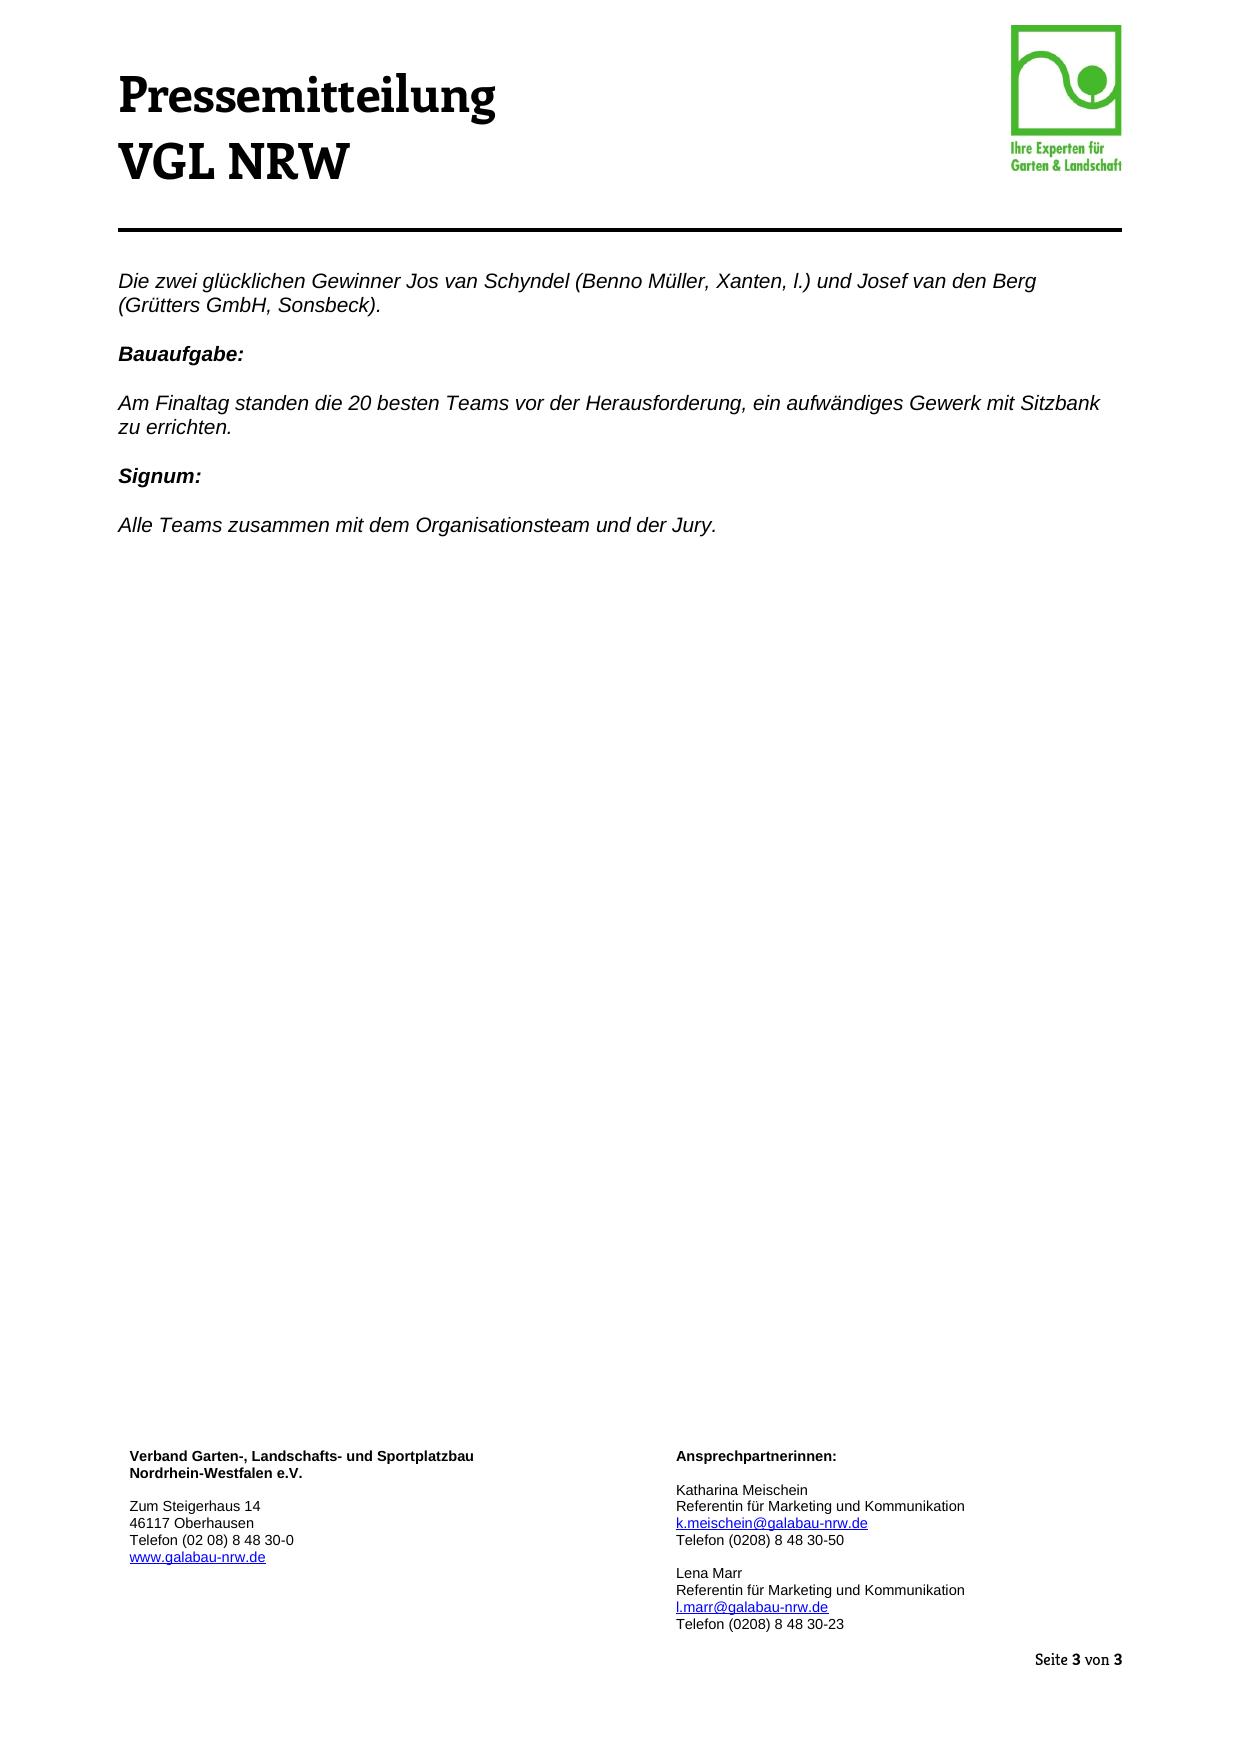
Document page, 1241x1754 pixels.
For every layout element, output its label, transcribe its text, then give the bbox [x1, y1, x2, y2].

text Am Finaltag standen die 20 besten Teams vor der Herausforderung, ein aufwändiges Gewerk mit Sitzbank zu errichten. [118, 391, 1122, 439]
text Die zwei glücklichen Gewinner Jos van Schyndel (Benno Müller, Xanten, l.) und Josef van den Berg (Grütters GmbH, Sonsbeck). [118, 269, 1122, 317]
text Bauaufgabe: [118, 342, 1122, 366]
text Signum: [118, 464, 1122, 488]
text Alle Teams zusammen mit dem Organisationsteam und der Jury. [118, 513, 1122, 537]
picture [1011, 25, 1122, 171]
